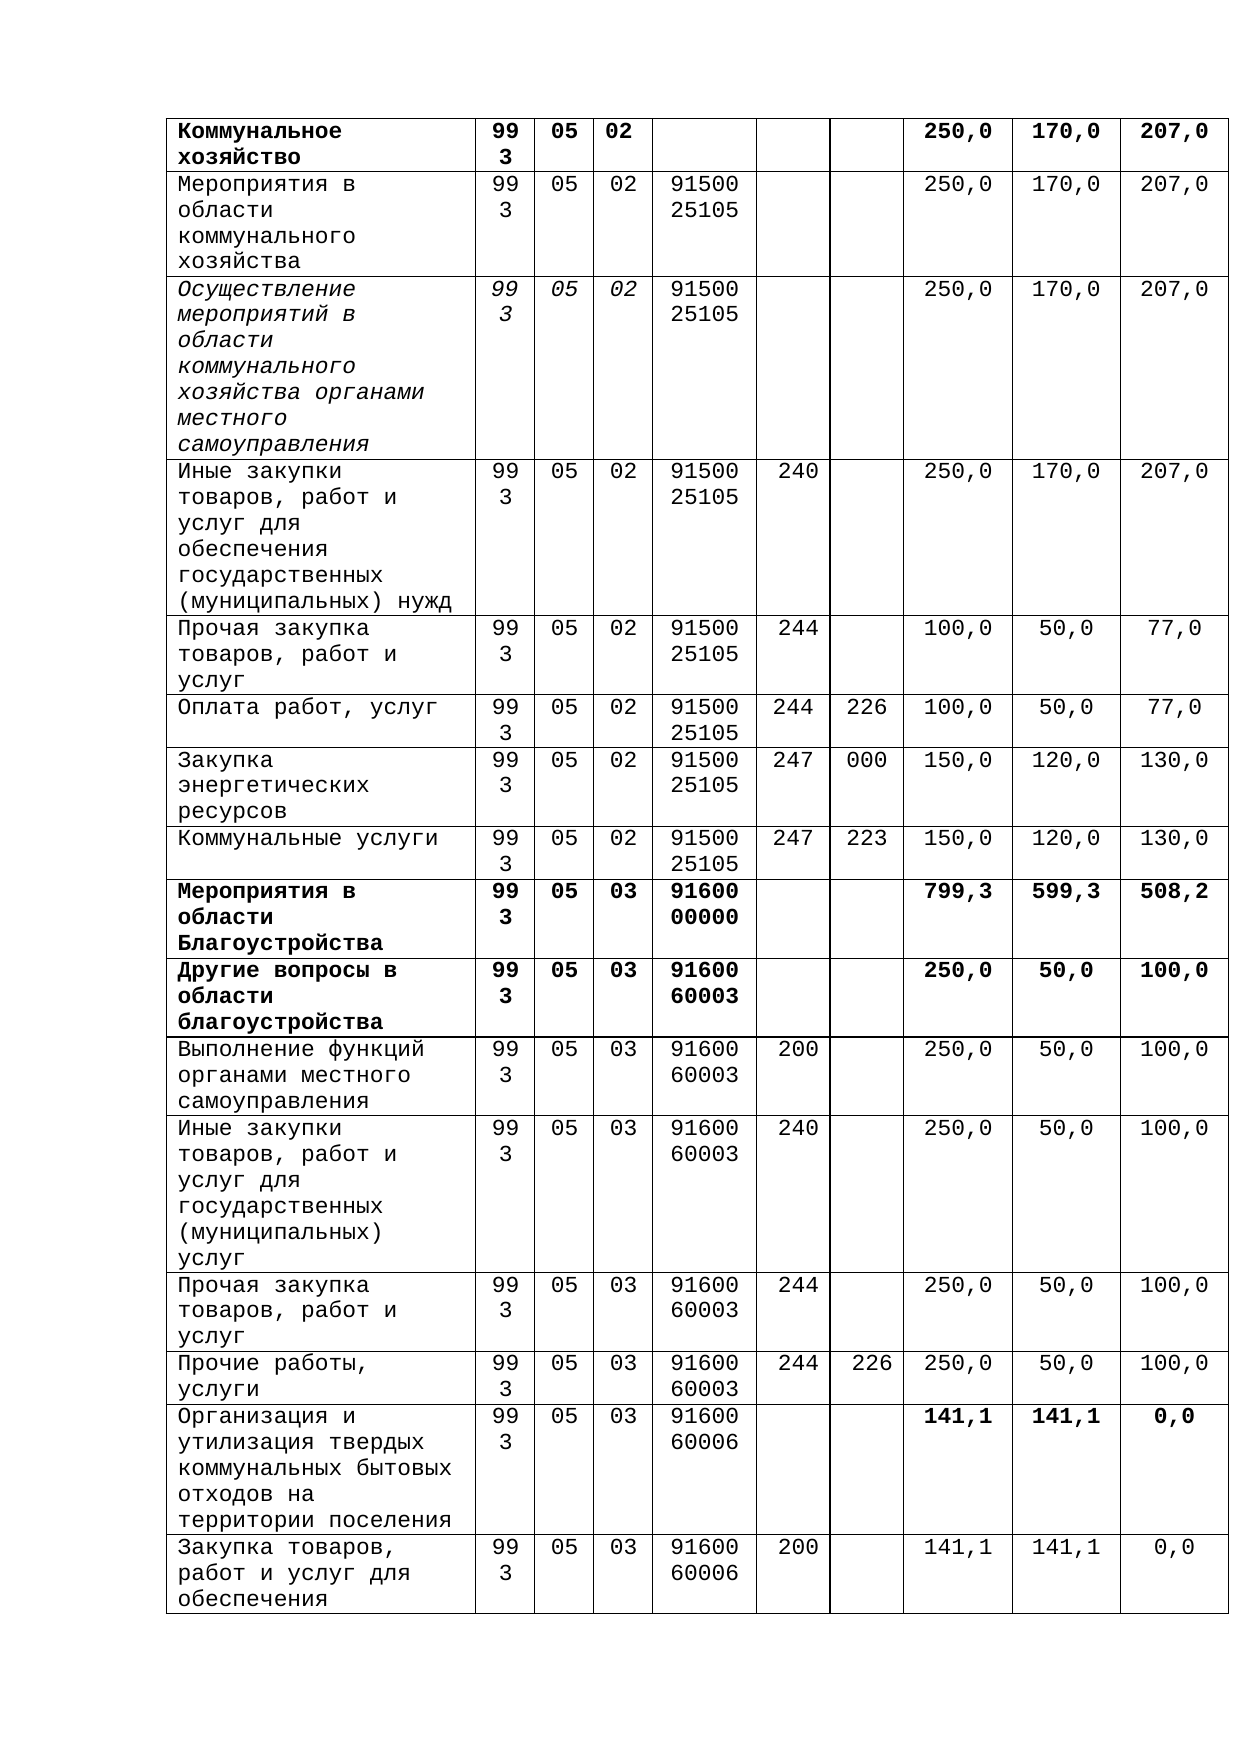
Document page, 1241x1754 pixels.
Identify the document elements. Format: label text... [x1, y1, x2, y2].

table_cell 250,0 [904, 1116, 1012, 1272]
table_cell 05 [535, 1352, 593, 1404]
table_cell 120,0 [1013, 827, 1120, 879]
table_cell 100,0 [1121, 1273, 1228, 1351]
table_cell 02 [594, 695, 652, 747]
table_cell [831, 1535, 903, 1613]
table_cell [757, 277, 829, 458]
table_cell 02 [594, 827, 652, 879]
table_cell 50,0 [1013, 1038, 1120, 1115]
table_cell Организация и утилизация твердых коммунальных бытовых отходов на территории поселения [167, 1405, 475, 1534]
table_cell 250,0 [904, 1038, 1012, 1115]
table_cell 170,0 [1013, 460, 1120, 615]
table_cell 9150025105 [653, 748, 756, 826]
table_cell Коммунальные услуги [167, 827, 475, 879]
table_cell Осуществление мероприятий в области коммунального хозяйства органами местного самоуправления [167, 277, 475, 458]
table_cell 50,0 [1013, 1116, 1120, 1272]
table_cell [831, 1405, 903, 1534]
table_cell 03 [594, 1273, 652, 1351]
table_cell 50,0 [1013, 616, 1120, 694]
table_cell 247 [757, 748, 829, 826]
table_cell Мероприятия в области коммунального хозяйства [167, 172, 475, 276]
table_cell 508,2 [1121, 880, 1228, 957]
table_cell 207,0 [1121, 172, 1228, 276]
table_cell 9160060003 [653, 1116, 756, 1272]
table_cell 03 [594, 959, 652, 1036]
table_cell 993 [476, 1405, 534, 1534]
table_cell 05 [535, 748, 593, 826]
table_cell 9150025105 [653, 827, 756, 879]
table_cell 50,0 [1013, 1352, 1120, 1404]
table_cell 05 [535, 1405, 593, 1534]
table_cell 03 [594, 880, 652, 957]
table_cell 05 [535, 119, 593, 171]
table_cell 05 [535, 172, 593, 276]
table_cell 244 [757, 1352, 829, 1404]
table_cell 993 [476, 1352, 534, 1404]
table_cell 141,1 [904, 1405, 1012, 1534]
table_cell [757, 880, 829, 957]
table_cell Другие вопросы в области благоустройства [167, 959, 475, 1036]
table_cell Выполнение функций органами местного самоуправления [167, 1038, 475, 1115]
table_cell 240 [757, 1116, 829, 1272]
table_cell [167, 1535, 475, 1613]
table_cell 05 [535, 959, 593, 1036]
table_cell 05 [535, 827, 593, 879]
table_cell [831, 1038, 903, 1115]
table_cell 130,0 [1121, 827, 1228, 879]
table_cell 993 [476, 1038, 534, 1115]
table_cell 50,0 [1013, 959, 1120, 1036]
table_cell [831, 119, 903, 171]
table_cell 02 [594, 277, 652, 458]
table_cell Мероприятия в области Благоустройства [167, 880, 475, 957]
table_cell [831, 959, 903, 1036]
table_cell 03 [594, 1116, 652, 1272]
table_cell Прочая закупка товаров, работ и услуг [167, 1273, 475, 1351]
table_cell 03 [594, 1038, 652, 1115]
table_cell 250,0 [904, 1273, 1012, 1351]
table_cell 250,0 [904, 460, 1012, 615]
table_cell 03 [594, 1405, 652, 1534]
table_cell 141,1 [904, 1535, 1012, 1613]
table_cell 207,0 [1121, 460, 1228, 615]
table_cell 9160060003 [653, 1273, 756, 1351]
table_cell 226 [831, 1352, 903, 1404]
table_cell 9160060003 [653, 1038, 756, 1115]
table_cell 993 [476, 119, 534, 171]
table_cell 250,0 [904, 959, 1012, 1036]
table_cell 993 [476, 959, 534, 1036]
table_cell 247 [757, 827, 829, 879]
table_cell [757, 172, 829, 276]
table_cell 05 [535, 1116, 593, 1272]
table_cell 993 [476, 1535, 534, 1613]
table_cell 244 [757, 1273, 829, 1351]
table_cell 05 [535, 1535, 593, 1613]
table_cell Иные закупки товаров, работ и услуг для обеспечения государственных (муниципальных) нужд [167, 460, 475, 615]
table_cell 100,0 [1121, 1116, 1228, 1272]
table_cell 993 [476, 1116, 534, 1272]
table_cell [653, 119, 756, 171]
table_cell 02 [594, 748, 652, 826]
table_cell Прочие работы, услуги [167, 1352, 475, 1404]
table_cell 9160060006 [653, 1535, 756, 1613]
table_cell 250,0 [904, 1352, 1012, 1404]
table_cell 9150025105 [653, 616, 756, 694]
table_cell 02 [594, 616, 652, 694]
table_cell 02 [594, 460, 652, 615]
table_cell 244 [757, 616, 829, 694]
table_cell 170,0 [1013, 172, 1120, 276]
table_cell 02 [594, 172, 652, 276]
table_cell 05 [535, 1273, 593, 1351]
table_cell [831, 460, 903, 615]
table_cell Коммунальное хозяйство [167, 119, 475, 171]
table_cell 250,0 [904, 119, 1012, 171]
table_cell 0,0 [1121, 1405, 1228, 1534]
table_cell 05 [535, 460, 593, 615]
table_cell 141,1 [1013, 1535, 1120, 1613]
table_cell 000 [831, 748, 903, 826]
table_cell 223 [831, 827, 903, 879]
table_cell 150,0 [904, 748, 1012, 826]
table_cell 120,0 [1013, 748, 1120, 826]
table_cell [831, 616, 903, 694]
table_cell 250,0 [904, 277, 1012, 458]
table_cell 993 [476, 695, 534, 747]
table_cell 100,0 [904, 695, 1012, 747]
table_cell Прочая закупка товаров, работ и услуг [167, 616, 475, 694]
table_cell 77,0 [1121, 616, 1228, 694]
table_cell 207,0 [1121, 277, 1228, 458]
table_cell 244 [757, 695, 829, 747]
table_cell 9150025105 [653, 695, 756, 747]
table_cell 150,0 [904, 827, 1012, 879]
table_cell 100,0 [1121, 1352, 1228, 1404]
table_cell 200 [757, 1038, 829, 1115]
table_cell Закупка энергетических ресурсов [167, 748, 475, 826]
table_cell 799,3 [904, 880, 1012, 957]
table_cell 141,1 [1013, 1405, 1120, 1534]
table_cell 993 [476, 748, 534, 826]
table_cell 03 [594, 1535, 652, 1613]
table_cell [831, 880, 903, 957]
table_cell 993 [476, 460, 534, 615]
table_cell 05 [535, 277, 593, 458]
table_cell 993 [476, 827, 534, 879]
table_cell 130,0 [1121, 748, 1228, 826]
table_cell 993 [476, 880, 534, 957]
table_cell 993 [476, 277, 534, 458]
table_cell Оплата работ, услуг [167, 695, 475, 747]
table_cell 250,0 [904, 172, 1012, 276]
table_cell 599,3 [1013, 880, 1120, 957]
table_cell 100,0 [1121, 1038, 1228, 1115]
table_cell 03 [594, 1352, 652, 1404]
table_cell 9160060003 [653, 959, 756, 1036]
table_cell 9150025105 [653, 460, 756, 615]
table_cell 207,0 [1121, 119, 1228, 171]
table_cell [757, 1405, 829, 1534]
table_cell 05 [535, 695, 593, 747]
table_cell Иные закупки товаров, работ и услуг для государственных (муниципальных) услуг [167, 1116, 475, 1272]
table_cell 170,0 [1013, 119, 1120, 171]
table_cell 50,0 [1013, 1273, 1120, 1351]
table_cell 9160060003 [653, 1352, 756, 1404]
table_cell [757, 959, 829, 1036]
table_cell 993 [476, 172, 534, 276]
table_cell 240 [757, 460, 829, 615]
table_cell [757, 119, 829, 171]
table_cell 9160000000 [653, 880, 756, 957]
table_cell 05 [535, 616, 593, 694]
table_cell 05 [535, 1038, 593, 1115]
table_cell [831, 1273, 903, 1351]
table_cell 993 [476, 1273, 534, 1351]
table_cell 100,0 [904, 616, 1012, 694]
table_cell 200 [757, 1535, 829, 1613]
table_cell [831, 1116, 903, 1272]
table_cell 05 [535, 880, 593, 957]
table_cell 9150025105 [653, 172, 756, 276]
table_cell 9160060006 [653, 1405, 756, 1534]
table_cell [831, 277, 903, 458]
table_cell 02 [594, 119, 652, 171]
table_cell 170,0 [1013, 277, 1120, 458]
table_cell 100,0 [1121, 959, 1228, 1036]
table_cell 50,0 [1013, 695, 1120, 747]
table_cell 9150025105 [653, 277, 756, 458]
table_cell 0,0 [1121, 1535, 1228, 1613]
table_cell 226 [831, 695, 903, 747]
table_cell 77,0 [1121, 695, 1228, 747]
table_cell [831, 172, 903, 276]
table_cell 993 [476, 616, 534, 694]
